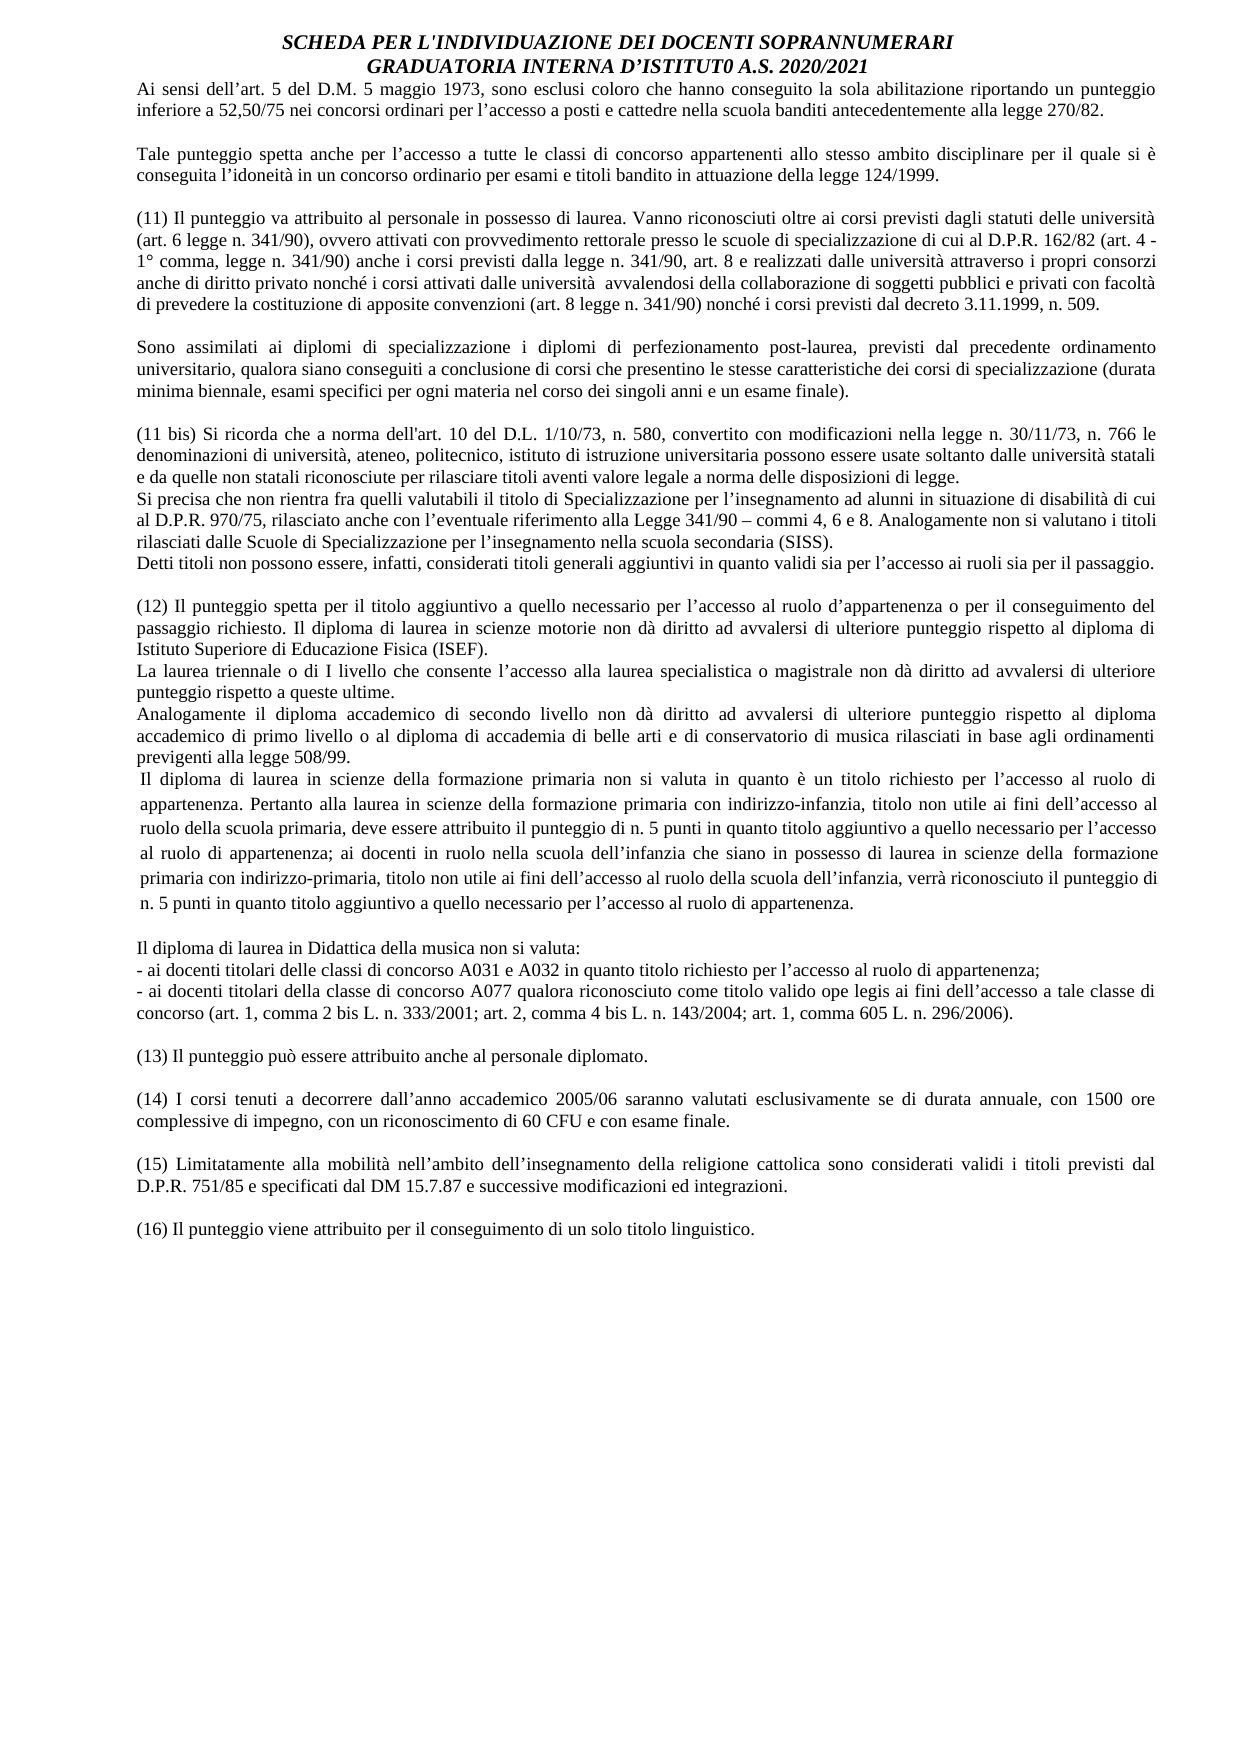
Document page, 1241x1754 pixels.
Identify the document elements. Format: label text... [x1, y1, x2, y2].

text Analogamente il diploma accademico di secondo livello non dà diritto ad avvalersi di ulteriore punteggio rispetto al diploma accademico di primo livello o al diploma di accademia di belle arti e di conservatorio di musica rilasciati in base agli ordinamenti previgenti alla legge 508/99. [136, 703, 1158, 768]
text La laurea triennale o di I livello che consente l’accesso alla laurea specialistica o magistrale non dà diritto ad avvalersi di ulteriore punteggio rispetto a queste ultime. [136, 660, 1158, 703]
text (12) Il punteggio spetta per il titolo aggiuntivo a quello necessario per l’accesso al ruolo d’appartenenza o per il conseguimento del passaggio richiesto. Il diploma di laurea in scienze motorie non dà diritto ad avvalersi di ulteriore punteggio rispetto al diploma di Istituto Superiore di Educazione Fisica (ISEF). [136, 595, 1158, 660]
text (11) Il punteggio va attribuito al personale in possesso di laurea. Vanno riconosciuti oltre ai corsi previsti dagli statuti delle università (art. 6 legge n. 341/90), ovvero attivati con provvedimento rettorale presso le scuole di specializzazione di cui al D.P.R. 162/82 (art. 4 - 1° comma, legge n. 341/90) anche i corsi previsti dalla legge n. 341/90, art. 8 e realizzati dalle università attraverso i propri consorzi anche di diritto privato nonché i corsi attivati dalle università avvalendosi della collaborazione di soggetti pubblici e privati con facoltà di prevedere la costituzione di apposite convenzioni (art. 8 legge n. 341/90) nonché i corsi previsti dal decreto 3.11.1999, n. 509. [136, 207, 1158, 315]
text Detti titoli non possono essere, infatti, considerati titoli generali aggiuntivi in quanto validi sia per l’accesso ai ruoli sia per il passaggio. [136, 552, 1158, 574]
text Sono assimilati ai diplomi di specializzazione i diplomi di perfezionamento post-laurea, previsti dal precedente ordinamento universitario, qualora siano conseguiti a conclusione di corsi che presentino le stesse caratteristiche dei corsi di specializzazione (durata minima biennale, esami specifici per ogni materia nel corso dei singoli anni e un esame finale). [136, 336, 1158, 401]
text Il diploma di laurea in scienze della formazione primaria non si valuta in quanto è un titolo richiesto per l’accesso al ruolo di appartenenza. Pertanto alla laurea in scienze della formazione primaria con indirizzo-infanzia, titolo non utile ai fini dell’accesso al ruolo della scuola primaria, deve essere attribuito il punteggio di n. 5 punti in quanto titolo aggiuntivo a quello necessario per l’accesso al ruolo di appartenenza; ai docenti in ruolo nella scuola dell’infanzia che siano in possesso di laurea in scienze della formazione primaria con indirizzo-primaria, titolo non utile ai fini dell’accesso al ruolo della scuola dell’infanzia, verrà riconosciuto il punteggio di n. 5 punti in quanto titolo aggiuntivo a quello necessario per l’accesso al ruolo di appartenenza. [140, 768, 1158, 913]
text (13) Il punteggio può essere attribuito anche al personale diplomato. [136, 1045, 1158, 1067]
text (14) I corsi tenuti a decorrere dall’anno accademico 2005/06 saranno valutati esclusivamente se di durata annuale, con 1500 ore complessive di impegno, con un riconoscimento di 60 CFU e con esame finale. [136, 1088, 1158, 1131]
text Tale punteggio spetta anche per l’accesso a tutte le classi di concorso appartenenti allo stesso ambito disciplinare per il quale si è conseguita l’idoneità in un concorso ordinario per esami e titoli bandito in attuazione della legge 124/1999. [136, 142, 1158, 186]
text (15) Limitatamente alla mobilità nell’ambito dell’insegnamento della religione cattolica sono considerati validi i titoli previsti dal D.P.R. 751/85 e specificati dal DM 15.7.87 e successive modificazioni ed integrazioni. [136, 1153, 1158, 1196]
text (16) Il punteggio viene attribuito per il conseguimento di un solo titolo linguistico. [136, 1218, 1158, 1239]
text Il diploma di laurea in Didattica della musica non si valuta: [136, 937, 1158, 959]
text Ai sensi dell’art. 5 del D.M. 5 maggio 1973, sono esclusi coloro che hanno conseguito la sola abilitazione riportando un punteggio inferiore a 52,50/75 nei concorsi ordinari per l’accesso a posti e cattedre nella scuola banditi antecedentemente alla legge 270/82. [136, 78, 1158, 121]
text - ai docenti titolari delle classi di concorso A031 e A032 in quanto titolo richiesto per l’accesso al ruolo di appartenenza; [136, 959, 1158, 980]
text - ai docenti titolari della classe di concorso A077 qualora riconosciuto come titolo valido ope legis ai fini dell’accesso a tale classe di concorso (art. 1, comma 2 bis L. n. 333/2001; art. 2, comma 4 bis L. n. 143/2004; art. 1, comma . n. 296/2006). [136, 980, 1158, 1023]
text Si precisa che non rientra fra quelli valutabili il titolo di Specializzazione per l’insegnamento ad alunni in situazione di disabilità di cui al D.P.R. 970/75, rilasciato anche con l’eventuale riferimento alla Legge 341/90 – commi 4, 6 e 8. Analogamente non si valutano i titoli rilasciati dalle Scuole di Specializzazione per l’insegnamento nella scuola secondaria (SISS). [136, 487, 1158, 552]
text (11 bis) Si ricorda che a norma dell'art. 10 del D.L. 1/10/73, n. 580, convertito con modificazioni nella legge n. 30/11/73, n. 766 le denominazioni di università, ateneo, politecnico, istituto di istruzione universitaria possono essere usate soltanto dalle università statali e da quelle non statali riconosciute per rilasciare titoli aventi valore legale a norma delle disposizioni di legge. [136, 423, 1158, 487]
